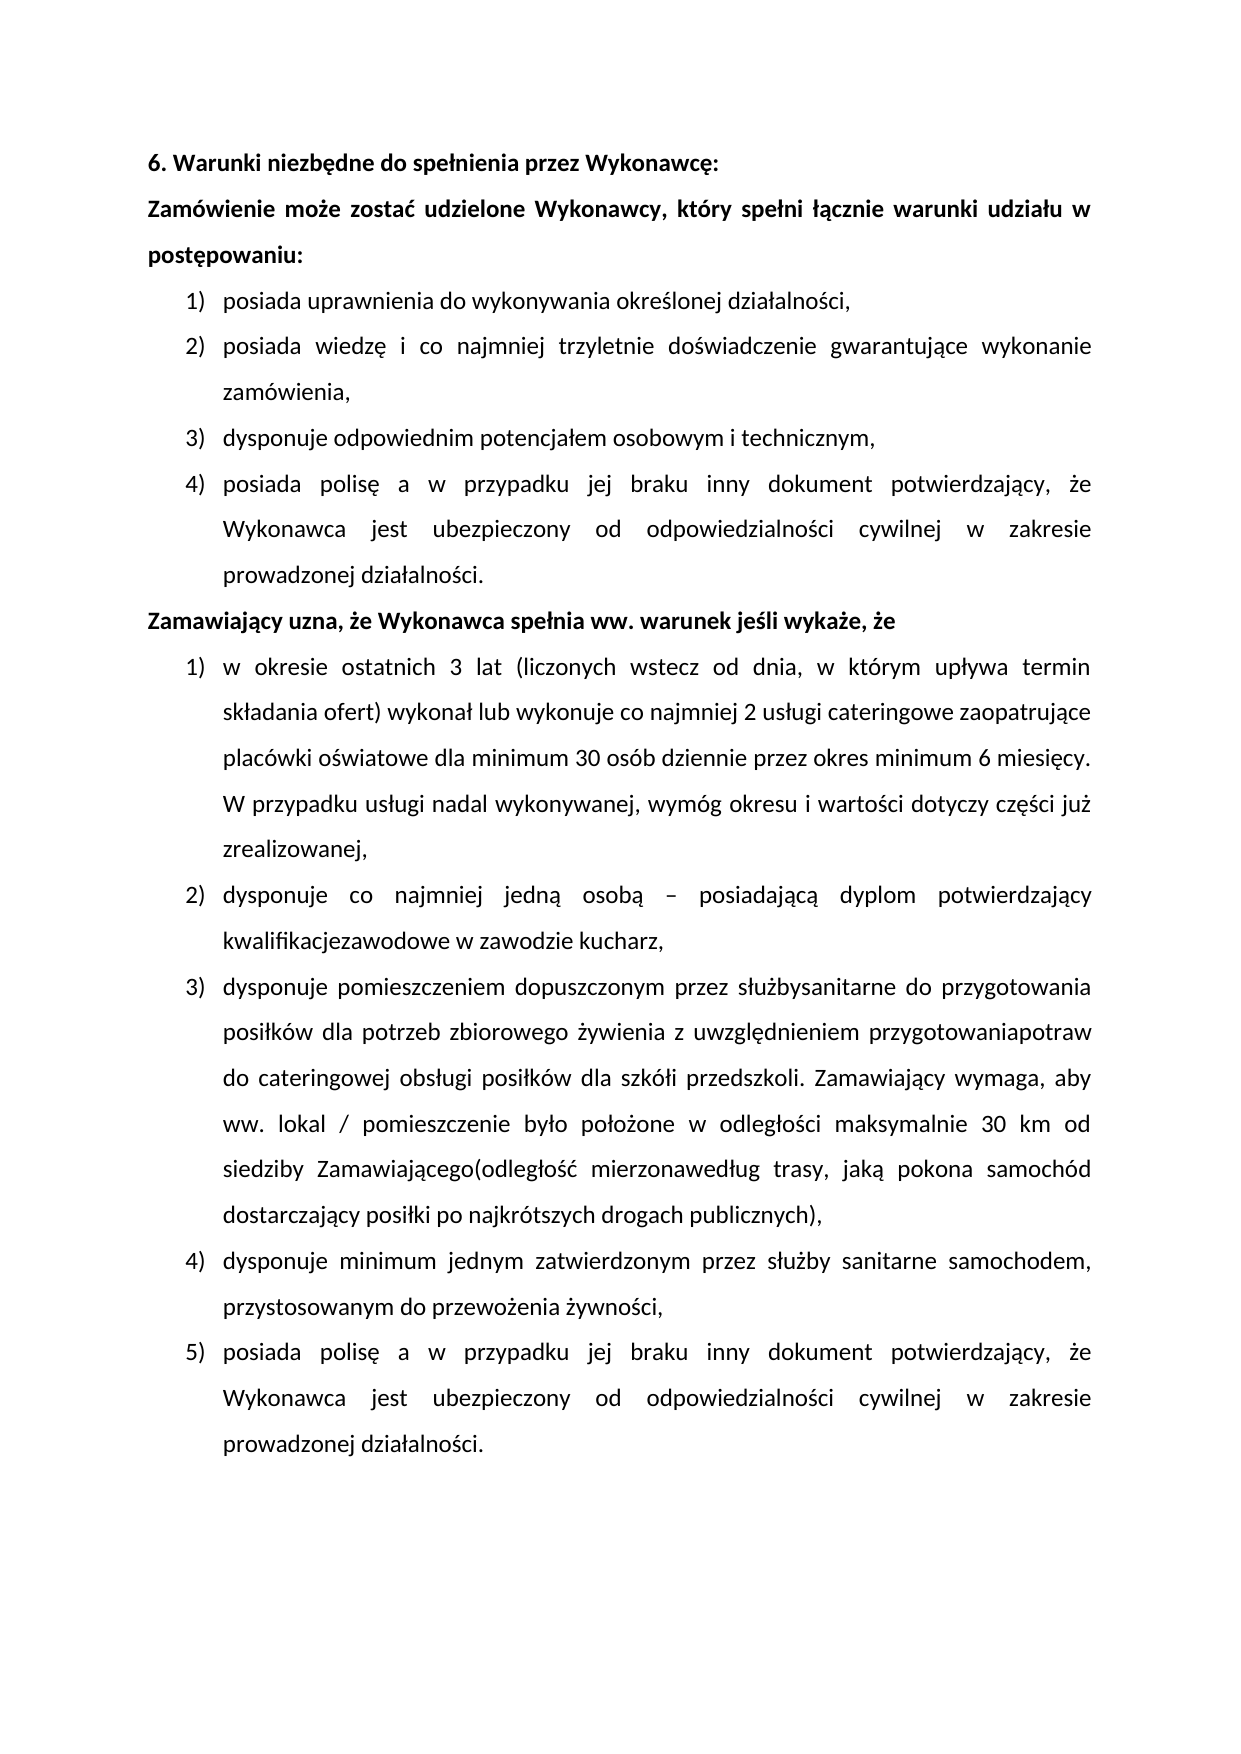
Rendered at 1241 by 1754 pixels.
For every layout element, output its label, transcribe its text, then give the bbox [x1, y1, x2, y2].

text Zamówienie może zostać udzielone Wykonawcy, który spełni łącznie warunki udziału w postępowaniu: [148, 193, 1093, 269]
list dysponuje minimum jednym zatwierdzonym przez służby sanitarne samochodem, przystosowanym do przewożenia żywności, [185, 1245, 1093, 1321]
list posiada polisę a w przypadku jej braku inny dokument potwierdzający, że Wykonawca jest ubezpieczony od odpowiedzialności cywilnej w zakresie prowadzonej działalności. [185, 1337, 1093, 1458]
text Zamawiający uzna, że Wykonawca spełnia ww. warunek jeśli wykaże, że [148, 605, 1093, 635]
list posiada wiedzę i co najmniej trzyletnie doświadczenie gwarantujące wykonanie zamówienia, [185, 331, 1093, 407]
list posiada uprawnienia do wykonywania określonej działalności, [185, 285, 1093, 315]
text 6. Warunki niezbędne do spełnienia przez Wykonawcę: [148, 148, 1093, 178]
list dysponuje odpowiednim potencjałem osobowym i technicznym, [185, 422, 1093, 452]
list dysponuje co najmniej jedną osobą – posiadającą dyplom potwierdzający kwalifikacjezawodowe w zawodzie kucharz, [185, 879, 1093, 956]
list dysponuje pomieszczeniem dopuszczonym przez służbysanitarne do przygotowania posiłków dla potrzeb zbiorowego żywienia z uwzględnieniem przygotowaniapotraw do cateringowej obsługi posiłków dla szkółi przedszkoli. Zamawiający wymaga, aby ww. lokal / pomieszczenie było położone w odległości maksymalnie 30 km od siedziby Zamawiającego(odległość mierzonawedług trasy, jaką pokona samochód dostarczający posiłki po najkrótszych drogach publicznych), [185, 971, 1093, 1230]
list posiada polisę a w przypadku jej braku inny dokument potwierdzający, że Wykonawca jest ubezpieczony od odpowiedzialności cywilnej w zakresie prowadzonej działalności. [185, 468, 1093, 590]
list w okresie ostatnich 3 lat (liczonych wstecz od dnia, w którym upływa termin składania ofert) wykonał lub wykonuje co najmniej 2 usługi cateringowe zaopatrujące placówki oświatowe dla minimum 30 osób dziennie przez okres minimum 6 miesięcy. W przypadku usługi nadal wykonywanej, wymóg okresu i wartości dotyczy części już zrealizowanej, [185, 651, 1093, 864]
